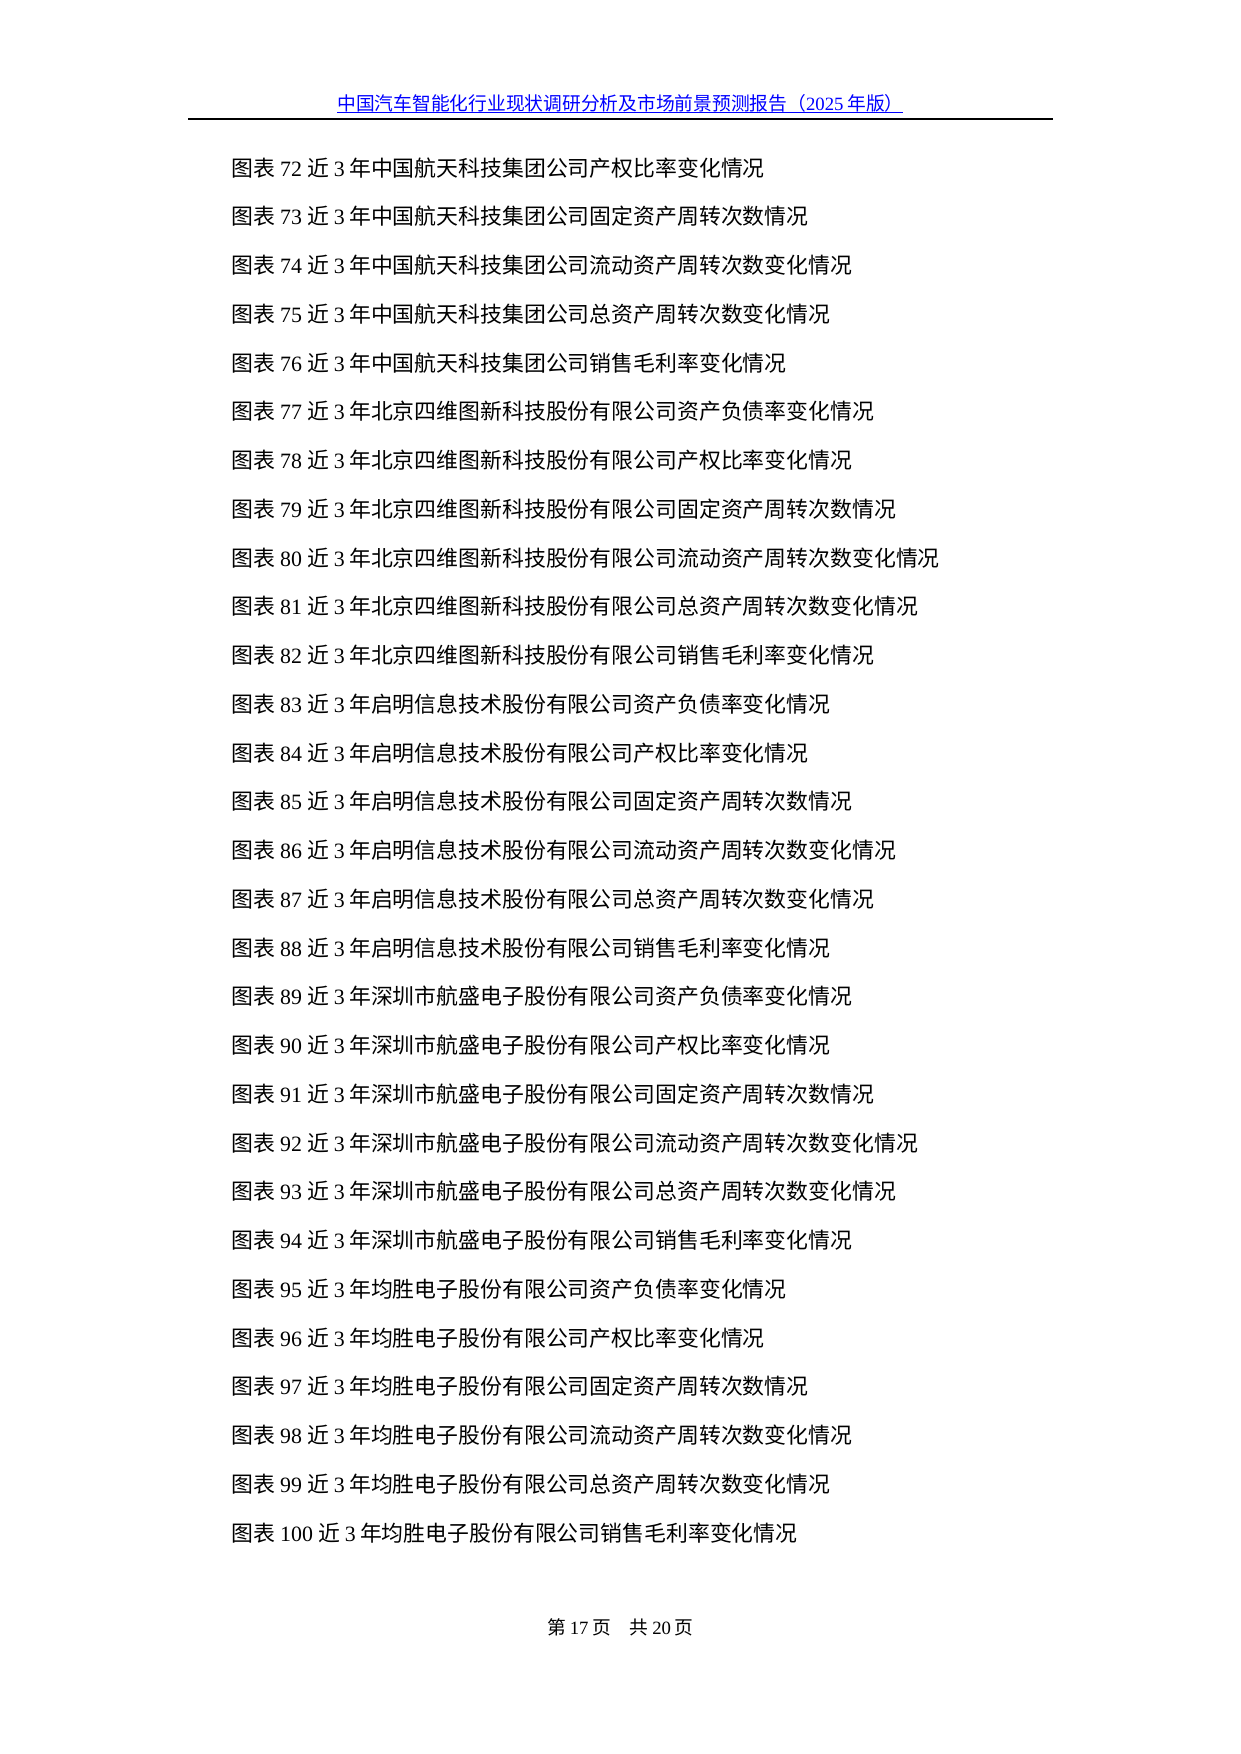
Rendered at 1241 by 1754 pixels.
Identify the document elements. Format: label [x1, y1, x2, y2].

text [187, 150, 1053, 1548]
